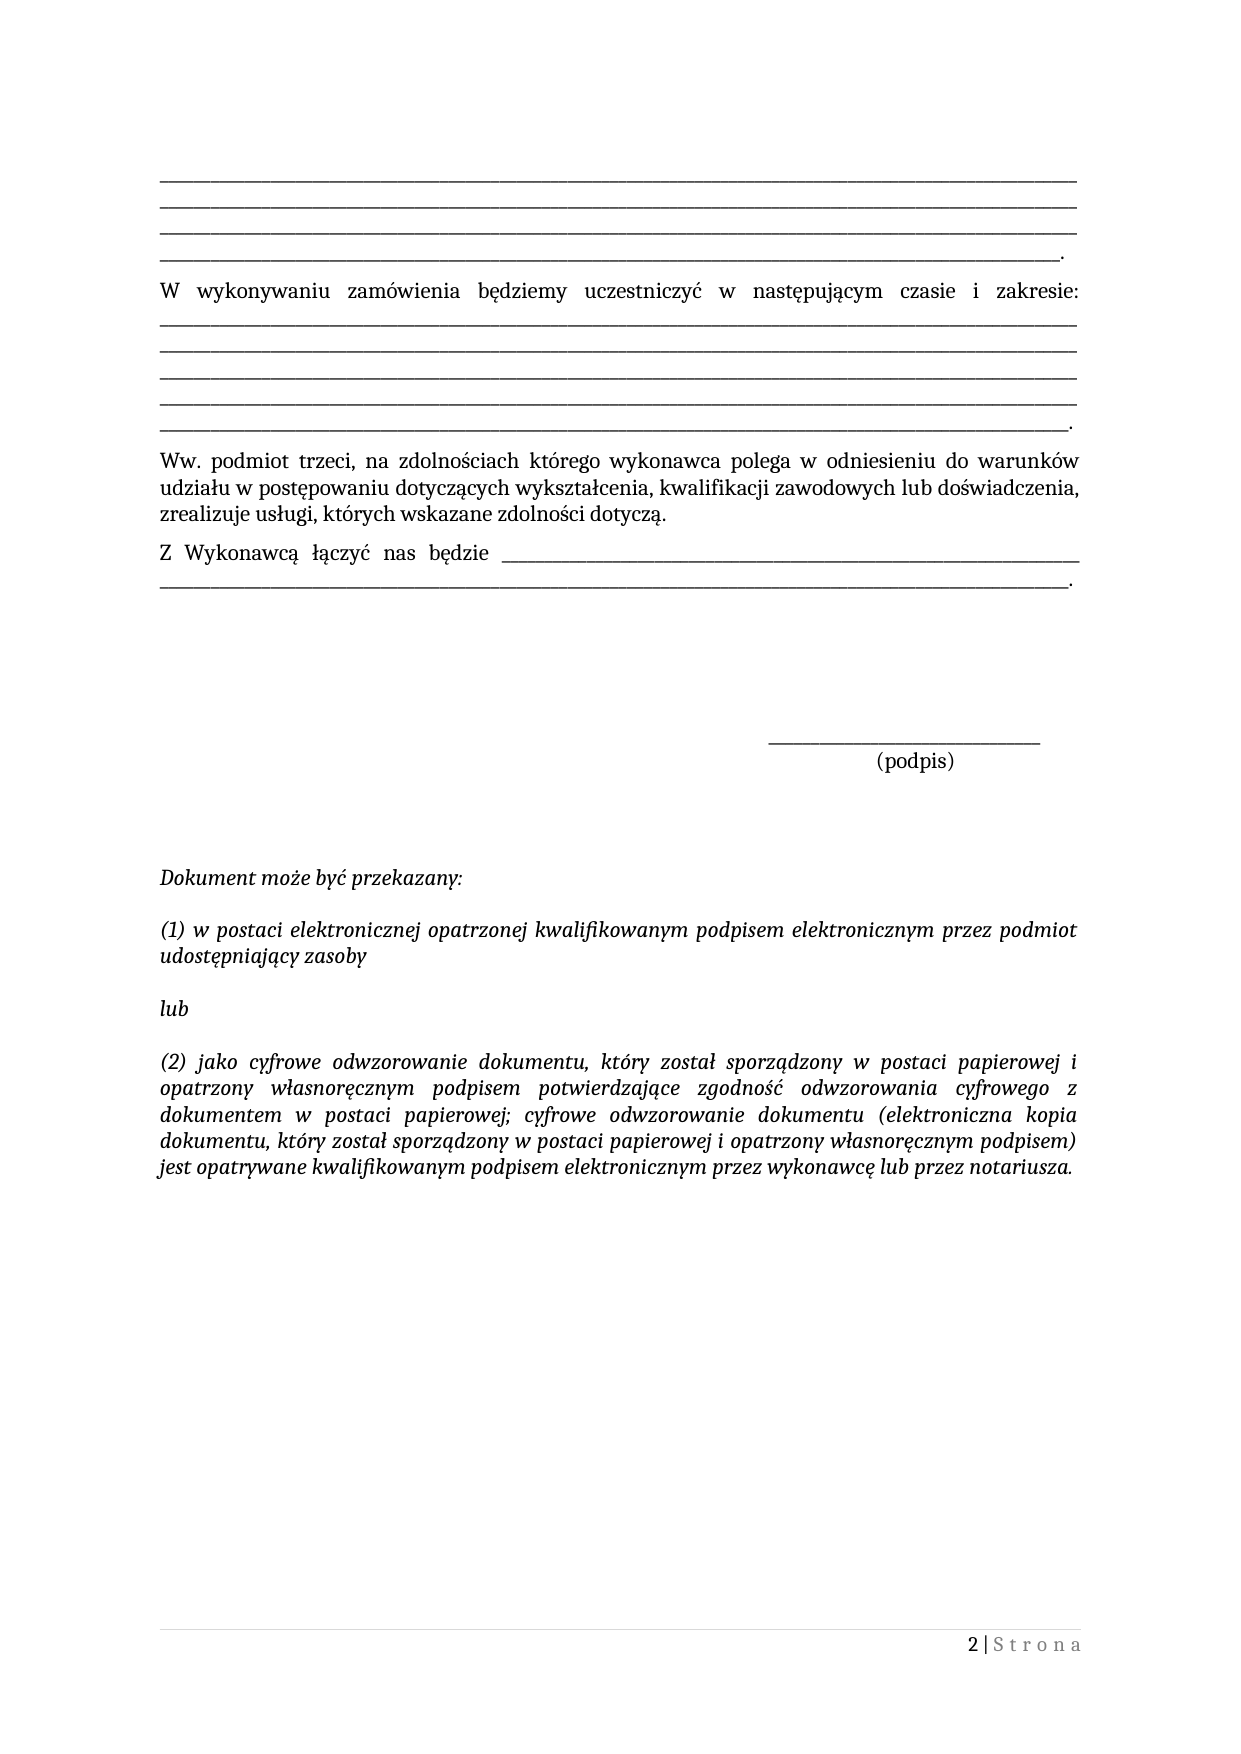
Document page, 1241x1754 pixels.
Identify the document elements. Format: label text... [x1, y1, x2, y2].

text ________________________________ (podpis) [750, 721, 1081, 774]
text Z Wykonawcą łączyć nas będzie ____________________________________________________________________ ___________________________________________________________________________________________________________. [159, 539, 1081, 592]
text Ww. podmiot trzeci, na zdolnościach którego wykonawca polega w odniesieniu do warunków udziału w postępowaniu dotyczących wykształcenia, kwalifikacji zawodowych lub doświadczenia, zrealizuje usługi, których wskazane zdolności dotyczą. [159, 448, 1081, 527]
text Dokument może być przekazany: (1) w postaci elektronicznej opatrzonej kwalifikowanym podpisem elektronicznym przez podmiot udostępniający zasoby lub (2) jako cyfrowe odwzorowanie dokumentu, który został sporządzony w postaci papierowej i opatrzony własnoręcznym podpisem potwierdzające zgodność odwzorowania cyfrowego z dokumentem w postaci papierowej; cyfrowe odwzorowanie dokumentu (elektroniczna kopia dokumentu, który został sporządzony w postaci papierowej i opatrzony własnoręcznym podpisem) jest opatrywane kwalifikowanym podpisem elektronicznym przez wykonawcę lub przez notariusza. [159, 864, 1081, 1181]
text W wykonywaniu zamówienia będziemy uczestniczyć w następującym czasie i zakresie: ___________________________________________________________________________________________________________________________________________________________________________________________________________________________________________________________________________________________________________________________________________________________________________________________________________________________________________________________________________________________________________________________________________________________. [159, 277, 1081, 436]
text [159, 159, 1081, 265]
